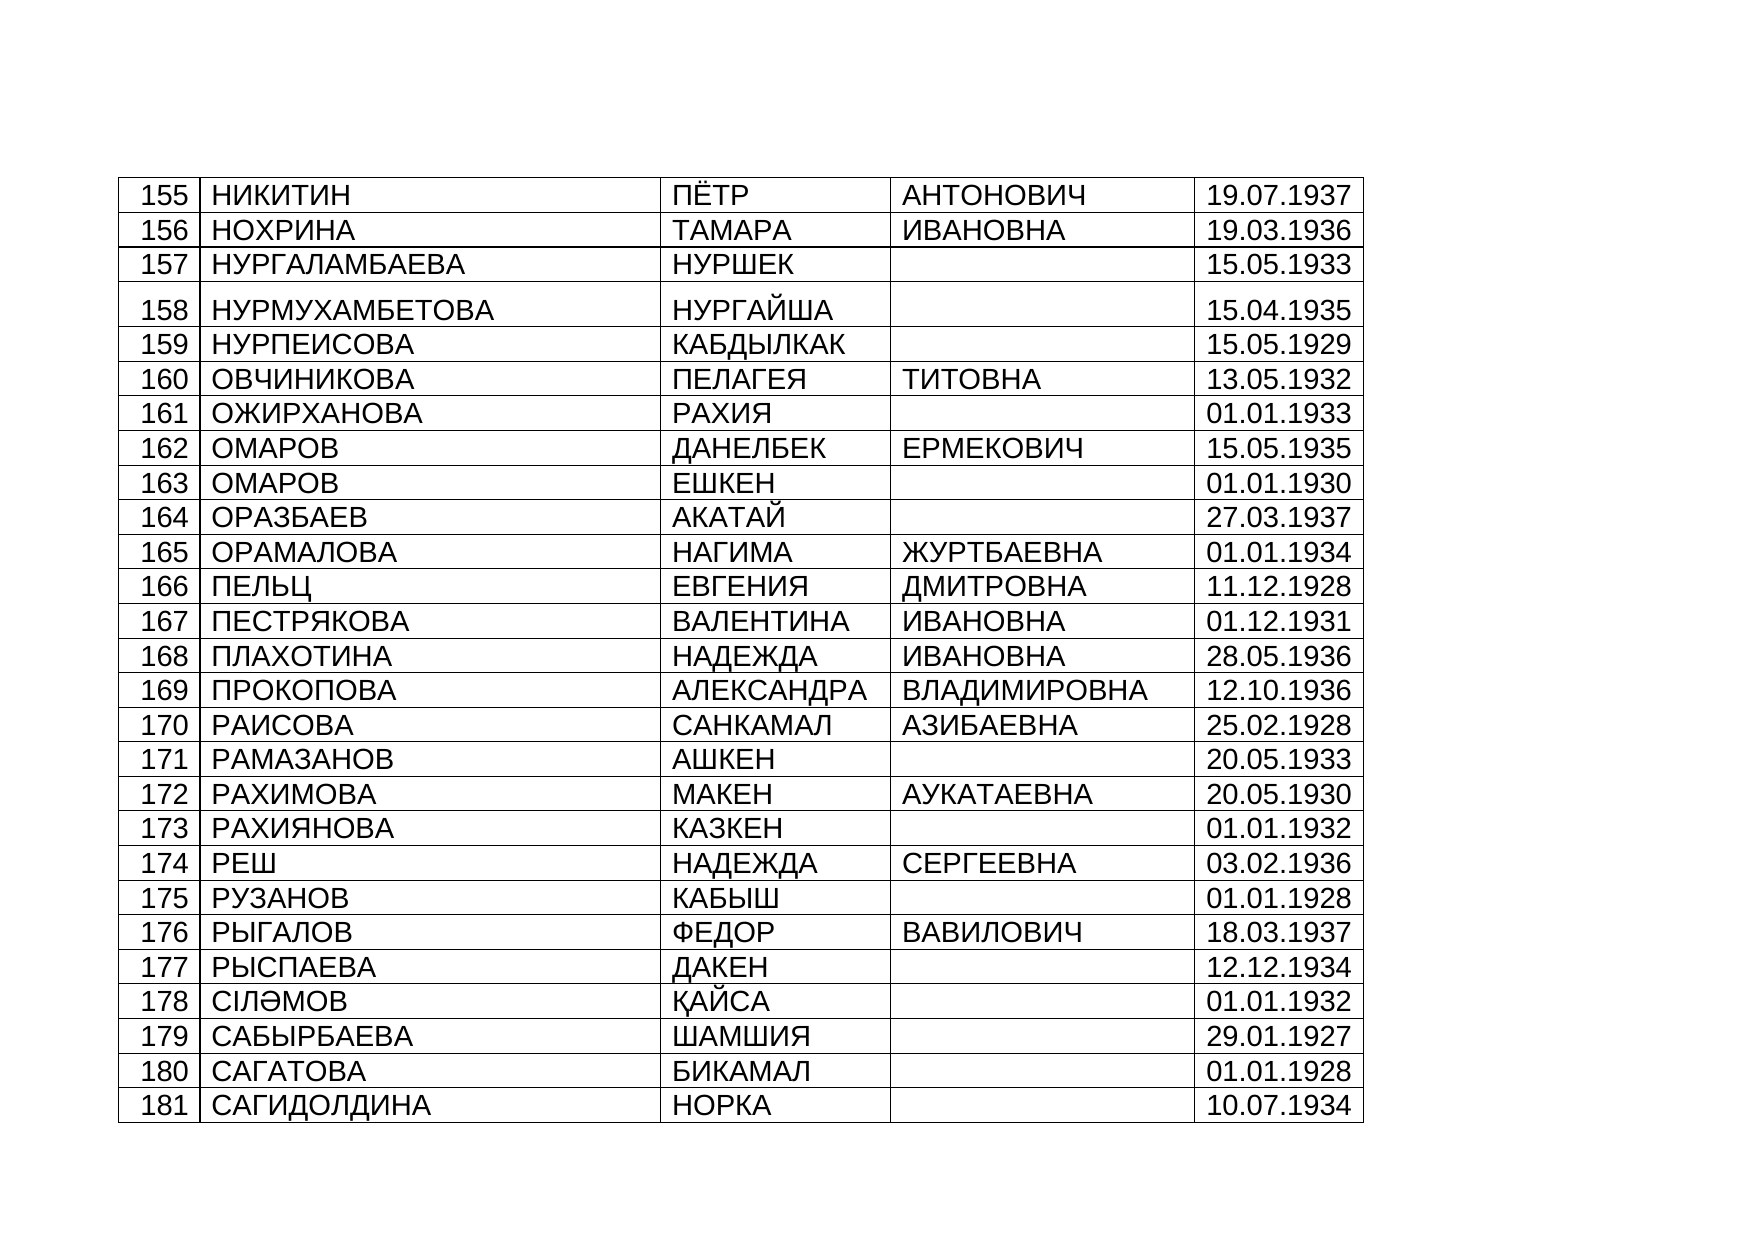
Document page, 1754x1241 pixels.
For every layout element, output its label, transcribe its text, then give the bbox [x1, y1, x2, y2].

table_cell 160 [119, 362, 199, 395]
table_cell 03.02.1936 [1195, 846, 1363, 879]
table_cell КАБЫШ [661, 881, 890, 914]
table_cell РАИСОВА [201, 708, 660, 741]
table_cell НУРГАЙША [661, 282, 890, 326]
table_cell ЕВГЕНИЯ [661, 569, 890, 603]
table_cell 01.01.1928 [1195, 881, 1363, 914]
table_cell 178 [119, 984, 199, 1018]
table_cell ОВЧИНИКОВА [201, 362, 660, 395]
table_cell КАЗКЕН [661, 811, 890, 845]
table_cell [891, 282, 1194, 326]
table_cell САНКАМАЛ [661, 708, 890, 741]
table_cell ВЛАДИМИРОВНА [891, 673, 1194, 707]
table_cell 181 [119, 1088, 199, 1122]
table_cell [891, 742, 1194, 776]
table_cell 168 [119, 639, 199, 672]
table_cell 156 [119, 213, 199, 246]
table_cell 158 [119, 282, 199, 326]
table_cell РАХИЯ [661, 396, 890, 430]
table_cell 19.07.1937 [1195, 178, 1363, 212]
table_cell РАМАЗАНОВ [201, 742, 660, 776]
table_cell 169 [119, 673, 199, 707]
table_cell НУРМУХАМБЕТОВА [201, 282, 660, 326]
table_cell 01.01.1930 [1195, 466, 1363, 499]
table_cell 01.12.1931 [1195, 604, 1363, 637]
table_cell 01.01.1932 [1195, 984, 1363, 1018]
table_cell 175 [119, 881, 199, 914]
table_cell 164 [119, 500, 199, 534]
table_cell ИВАНОВНА [891, 213, 1194, 246]
table_cell НОХРИНА [201, 213, 660, 246]
table_cell 163 [119, 466, 199, 499]
table_cell ДАНЕЛБЕК [661, 431, 890, 464]
table_cell КАБДЫЛКАК [661, 327, 890, 361]
table_cell 162 [119, 431, 199, 464]
table_cell 157 [119, 248, 199, 281]
table_cell ТИТОВНА [891, 362, 1194, 395]
table_cell ПРОКОПОВА [201, 673, 660, 707]
table_cell ТАМАРА [661, 213, 890, 246]
table_cell ВАВИЛОВИЧ [891, 915, 1194, 949]
table_cell 13.05.1932 [1195, 362, 1363, 395]
table_cell [891, 811, 1194, 845]
table_cell 28.05.1936 [1195, 639, 1363, 672]
table_cell 20.05.1930 [1195, 777, 1363, 810]
table_cell САБЫРБАЕВА [201, 1019, 660, 1052]
table_cell 161 [119, 396, 199, 430]
table_cell ИВАНОВНА [891, 604, 1194, 637]
table_cell 10.07.1934 [1195, 1088, 1363, 1122]
table_cell 27.03.1937 [1195, 500, 1363, 534]
table_cell САГИДОЛДИНА [201, 1088, 660, 1122]
table_cell 180 [119, 1054, 199, 1087]
table_cell [891, 396, 1194, 430]
table_cell 173 [119, 811, 199, 845]
table_cell АУКАТАЕВНА [891, 777, 1194, 810]
table_cell ПЁТР [661, 178, 890, 212]
table_cell РЫГАЛОВ [201, 915, 660, 949]
table_cell 01.01.1933 [1195, 396, 1363, 430]
table_cell 174 [119, 846, 199, 879]
table_cell ШАМШИЯ [661, 1019, 890, 1052]
table_cell ПЕЛЬЦ [201, 569, 660, 603]
table_cell ФЕДОР [661, 915, 890, 949]
table_cell ПЕСТРЯКОВА [201, 604, 660, 637]
table_cell ДАКЕН [661, 950, 890, 983]
table_cell АШКЕН [661, 742, 890, 776]
table_cell НУРШЕК [661, 248, 890, 281]
table_cell ҚАЙСА [661, 984, 890, 1018]
table_cell СЕРГЕЕВНА [891, 846, 1194, 879]
table_cell ОМАРОВ [201, 466, 660, 499]
table_cell АКАТАЙ [661, 500, 890, 534]
table_cell [891, 466, 1194, 499]
table_cell 19.03.1936 [1195, 213, 1363, 246]
table_cell 20.05.1933 [1195, 742, 1363, 776]
table_cell [891, 1088, 1194, 1122]
table_cell [891, 950, 1194, 983]
table_cell ОРАЗБАЕВ [201, 500, 660, 534]
table_cell 171 [119, 742, 199, 776]
table_cell ОРАМАЛОВА [201, 535, 660, 568]
table_cell РЕШ [201, 846, 660, 879]
table_cell 15.05.1935 [1195, 431, 1363, 464]
table_cell 170 [119, 708, 199, 741]
table_cell [891, 1019, 1194, 1052]
table_cell [891, 500, 1194, 534]
table_cell РАХИМОВА [201, 777, 660, 810]
table_cell ЕШКЕН [661, 466, 890, 499]
table_cell ДМИТРОВНА [891, 569, 1194, 603]
table_cell НУРГАЛАМБАЕВА [201, 248, 660, 281]
table_cell АЛЕКСАНДРА [661, 673, 890, 707]
table_cell МАКЕН [661, 777, 890, 810]
table_cell НАГИМА [661, 535, 890, 568]
table_cell АНТОНОВИЧ [891, 178, 1194, 212]
table_cell ОЖИРХАНОВА [201, 396, 660, 430]
table_cell 15.04.1935 [1195, 282, 1363, 326]
table_cell 29.01.1927 [1195, 1019, 1363, 1052]
table_cell 179 [119, 1019, 199, 1052]
table_cell НАДЕЖДА [661, 639, 890, 672]
table_cell 25.02.1928 [1195, 708, 1363, 741]
table_cell НУРПЕИСОВА [201, 327, 660, 361]
table_cell [891, 881, 1194, 914]
table_cell ПЕЛАГЕЯ [661, 362, 890, 395]
table_cell РЫСПАЕВА [201, 950, 660, 983]
table_cell 12.12.1934 [1195, 950, 1363, 983]
table_cell ИВАНОВНА [891, 639, 1194, 672]
table_cell 159 [119, 327, 199, 361]
table_cell АЗИБАЕВНА [891, 708, 1194, 741]
table_cell РУЗАНОВ [201, 881, 660, 914]
table_cell 165 [119, 535, 199, 568]
table_cell [891, 1054, 1194, 1087]
table_cell САГАТОВА [201, 1054, 660, 1087]
table_cell 155 [119, 178, 199, 212]
table_cell ВАЛЕНТИНА [661, 604, 890, 637]
table_cell 01.01.1934 [1195, 535, 1363, 568]
table_cell 176 [119, 915, 199, 949]
table_cell 12.10.1936 [1195, 673, 1363, 707]
table_cell [891, 327, 1194, 361]
table_cell РАХИЯНОВА [201, 811, 660, 845]
table_cell 15.05.1933 [1195, 248, 1363, 281]
table_cell 01.01.1928 [1195, 1054, 1363, 1087]
table_cell ЕРМЕКОВИЧ [891, 431, 1194, 464]
table_cell 11.12.1928 [1195, 569, 1363, 603]
table_cell 177 [119, 950, 199, 983]
table_cell [891, 984, 1194, 1018]
table_cell ЖУРТБАЕВНА [891, 535, 1194, 568]
table_cell 01.01.1932 [1195, 811, 1363, 845]
table_cell ОМАРОВ [201, 431, 660, 464]
table_cell НАДЕЖДА [661, 846, 890, 879]
table_cell [891, 248, 1194, 281]
table_cell 15.05.1929 [1195, 327, 1363, 361]
table_cell НИКИТИН [201, 178, 660, 212]
table_cell 166 [119, 569, 199, 603]
table_cell 18.03.1937 [1195, 915, 1363, 949]
table_cell НОРКА [661, 1088, 890, 1122]
table_cell 172 [119, 777, 199, 810]
table_cell БИКАМАЛ [661, 1054, 890, 1087]
table_cell СІЛӘМОВ [201, 984, 660, 1018]
table_cell ПЛАХОТИНА [201, 639, 660, 672]
table_cell 167 [119, 604, 199, 637]
